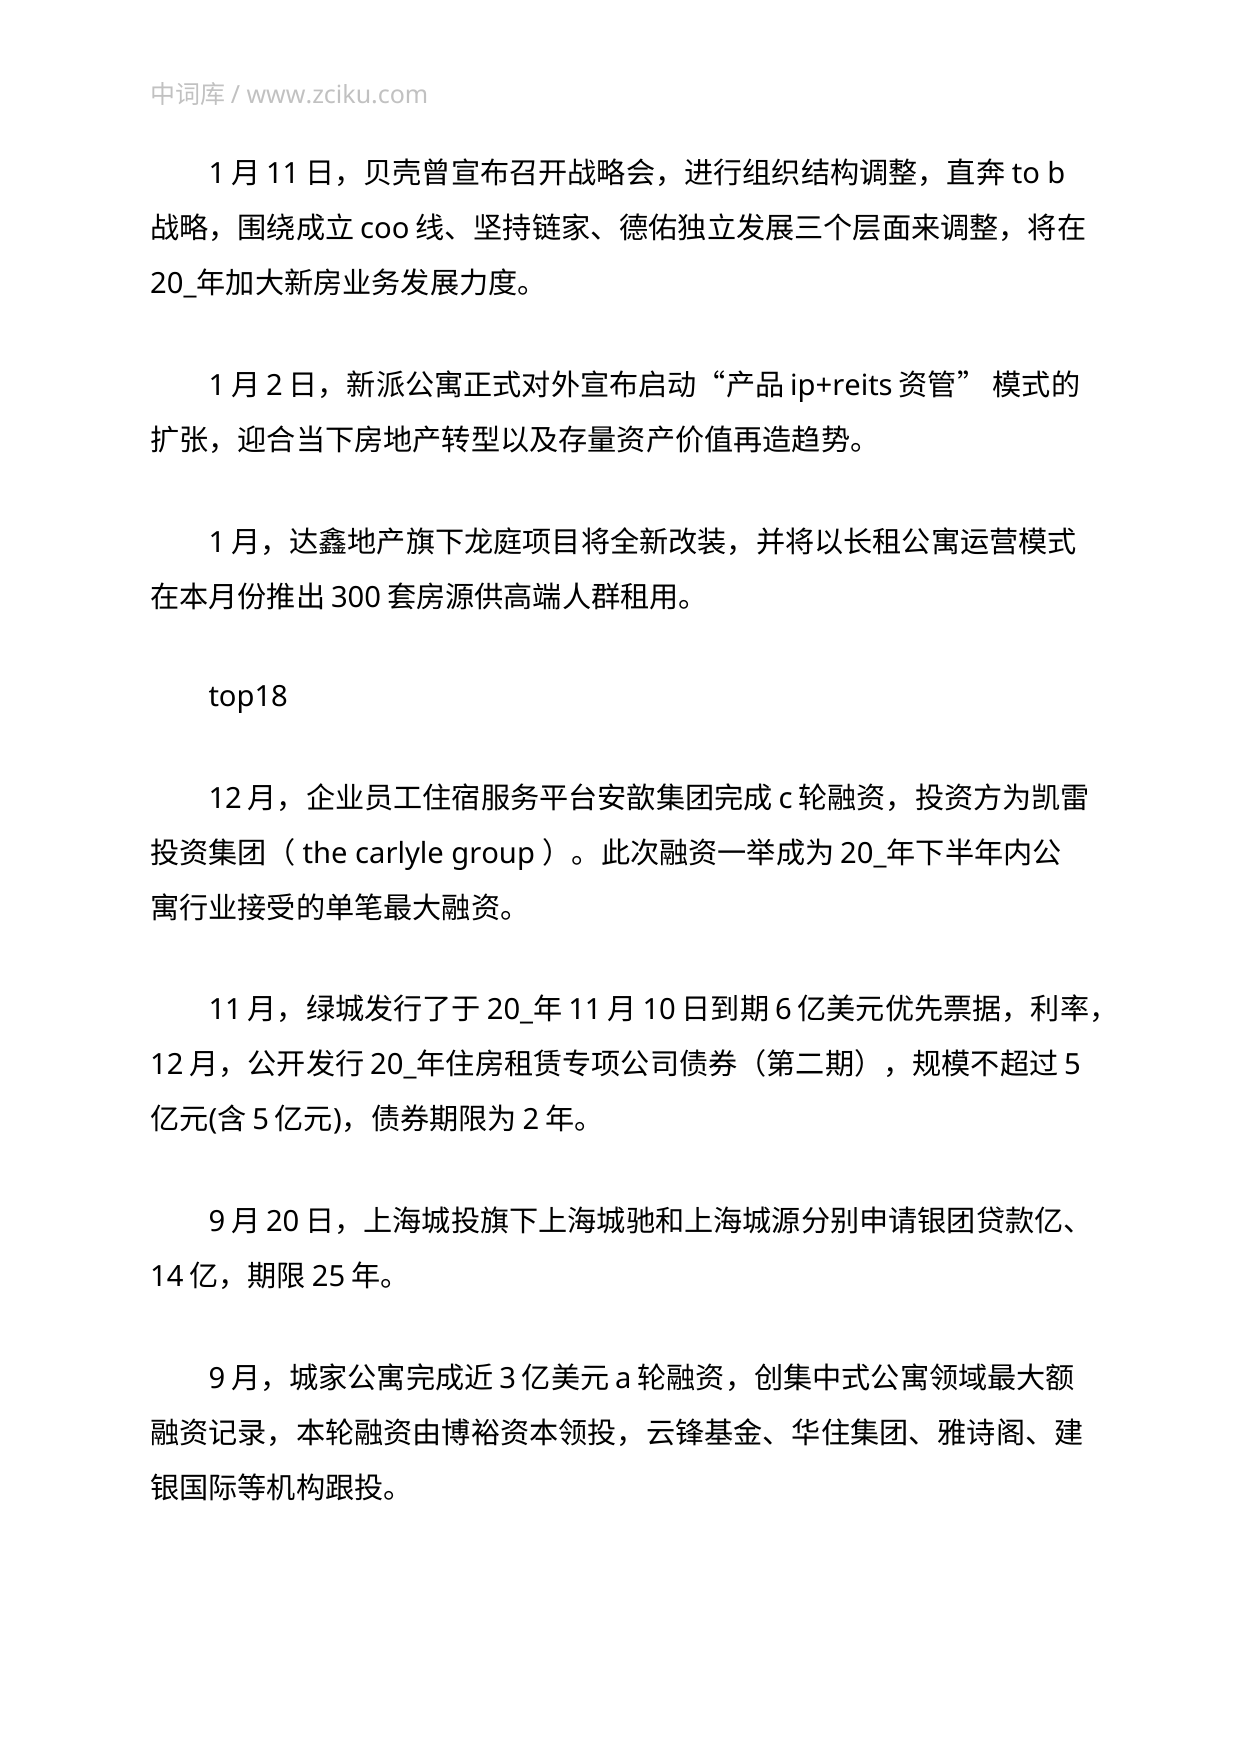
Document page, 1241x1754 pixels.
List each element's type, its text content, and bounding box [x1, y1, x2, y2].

text top18 [150, 676, 1090, 715]
text 9月20日，上海城投旗下上海城驰和上海城源分别申请银团贷款亿、14亿，期限25年。 [150, 1198, 1090, 1295]
text 12月，企业员工住宿服务平台安歆集团完成c轮融资，投资方为凯雷投资集团（ the carlyle group ）。此次融资一举成为20_年下半年内公寓行业接受的单笔最大融资。 [150, 774, 1090, 926]
text 1月11日，贝壳曾宣布召开战略会，进行组织结构调整，直奔 to b 战略，围绕成立coo线、坚持链家、德佑独立发展三个层面来调整，将在20_年加大新房业务发展力度。 [150, 150, 1090, 302]
text 9月，城家公寓完成近3亿美元a轮融资，创集中式公寓领域最大额融资记录，本轮融资由博裕资本领投，云锋基金、华住集团、雅诗阁、建银国际等机构跟投。 [150, 1355, 1090, 1507]
text 1月，达鑫地产旗下龙庭项目将全新改装，并将以长租公寓运营模式在本月份推出300套房源供高端人群租用。 [150, 519, 1090, 616]
text 11月，绿城发行了于20_年11月10日到期6亿美元优先票据，利率，12月，公开发行20_年住房租赁专项公司债券（第二期），规模不超过5亿元(含5亿元)，债券期限为2年。 [150, 986, 1090, 1138]
text 1月2日，新派公寓正式对外宣布启动“产品ip+reits资管” 模式的扩张，迎合当下房地产转型以及存量资产价值再造趋势。 [150, 362, 1090, 459]
